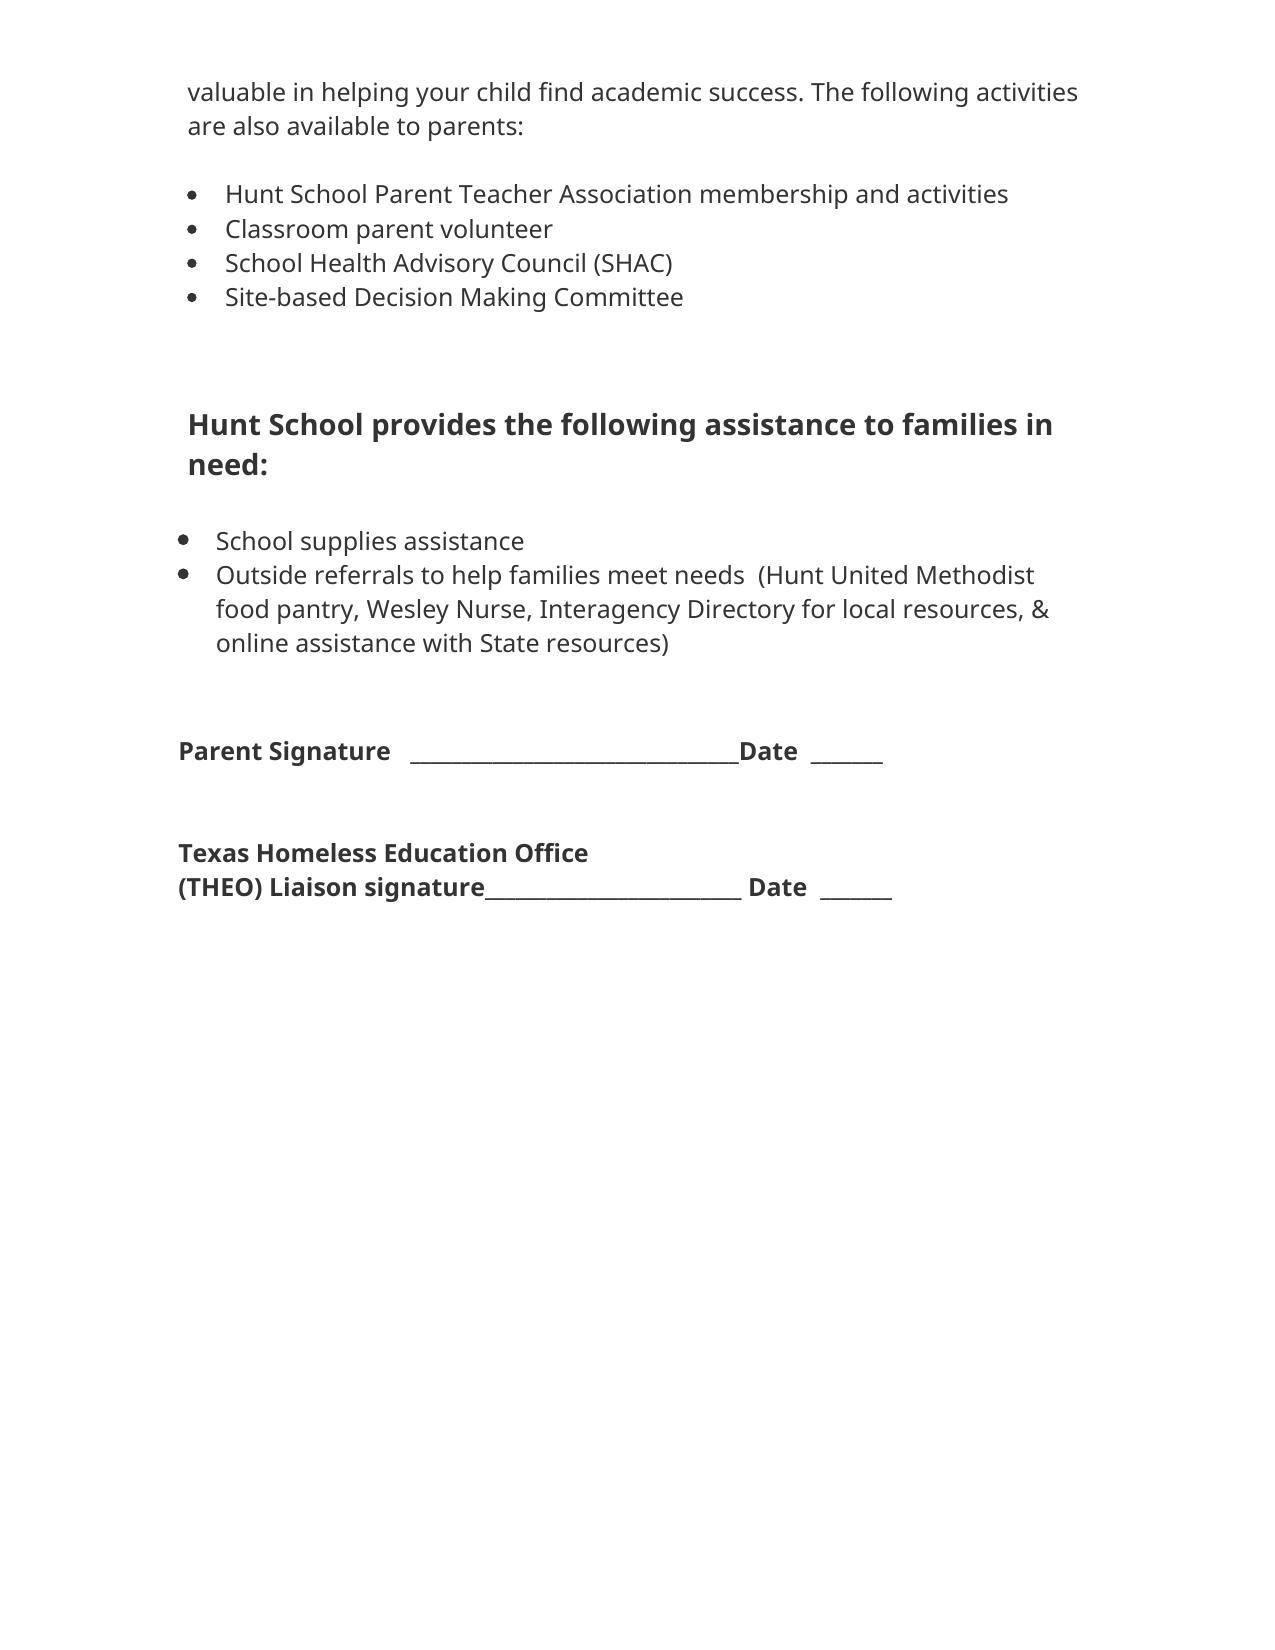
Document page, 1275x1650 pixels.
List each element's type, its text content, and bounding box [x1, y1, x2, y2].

list Texas Homeless Education Office [178, 835, 1087, 869]
list School Health Advisory Council (SHAC) [187, 245, 1087, 279]
list Outside referrals to help families meet needs (Hunt United Methodist food pantry, Wesley Nurse, Interagency Directory for local resources, & online assistance with State resources) [178, 557, 1087, 659]
list Classroom parent volunteer [187, 211, 1087, 245]
list (THEO) Liaison signature_________________________ Date _______ [178, 869, 1087, 903]
list Hunt School Parent Teacher Association membership and activities [187, 177, 1087, 211]
list Parent Signature ________________________________Date _______ [178, 733, 1087, 767]
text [187, 75, 1087, 143]
list School supplies assistance [178, 523, 1087, 557]
text Hunt School provides the following assistance to families in need: [187, 404, 1087, 483]
list Site-based Decision Making Committee [187, 279, 1087, 313]
